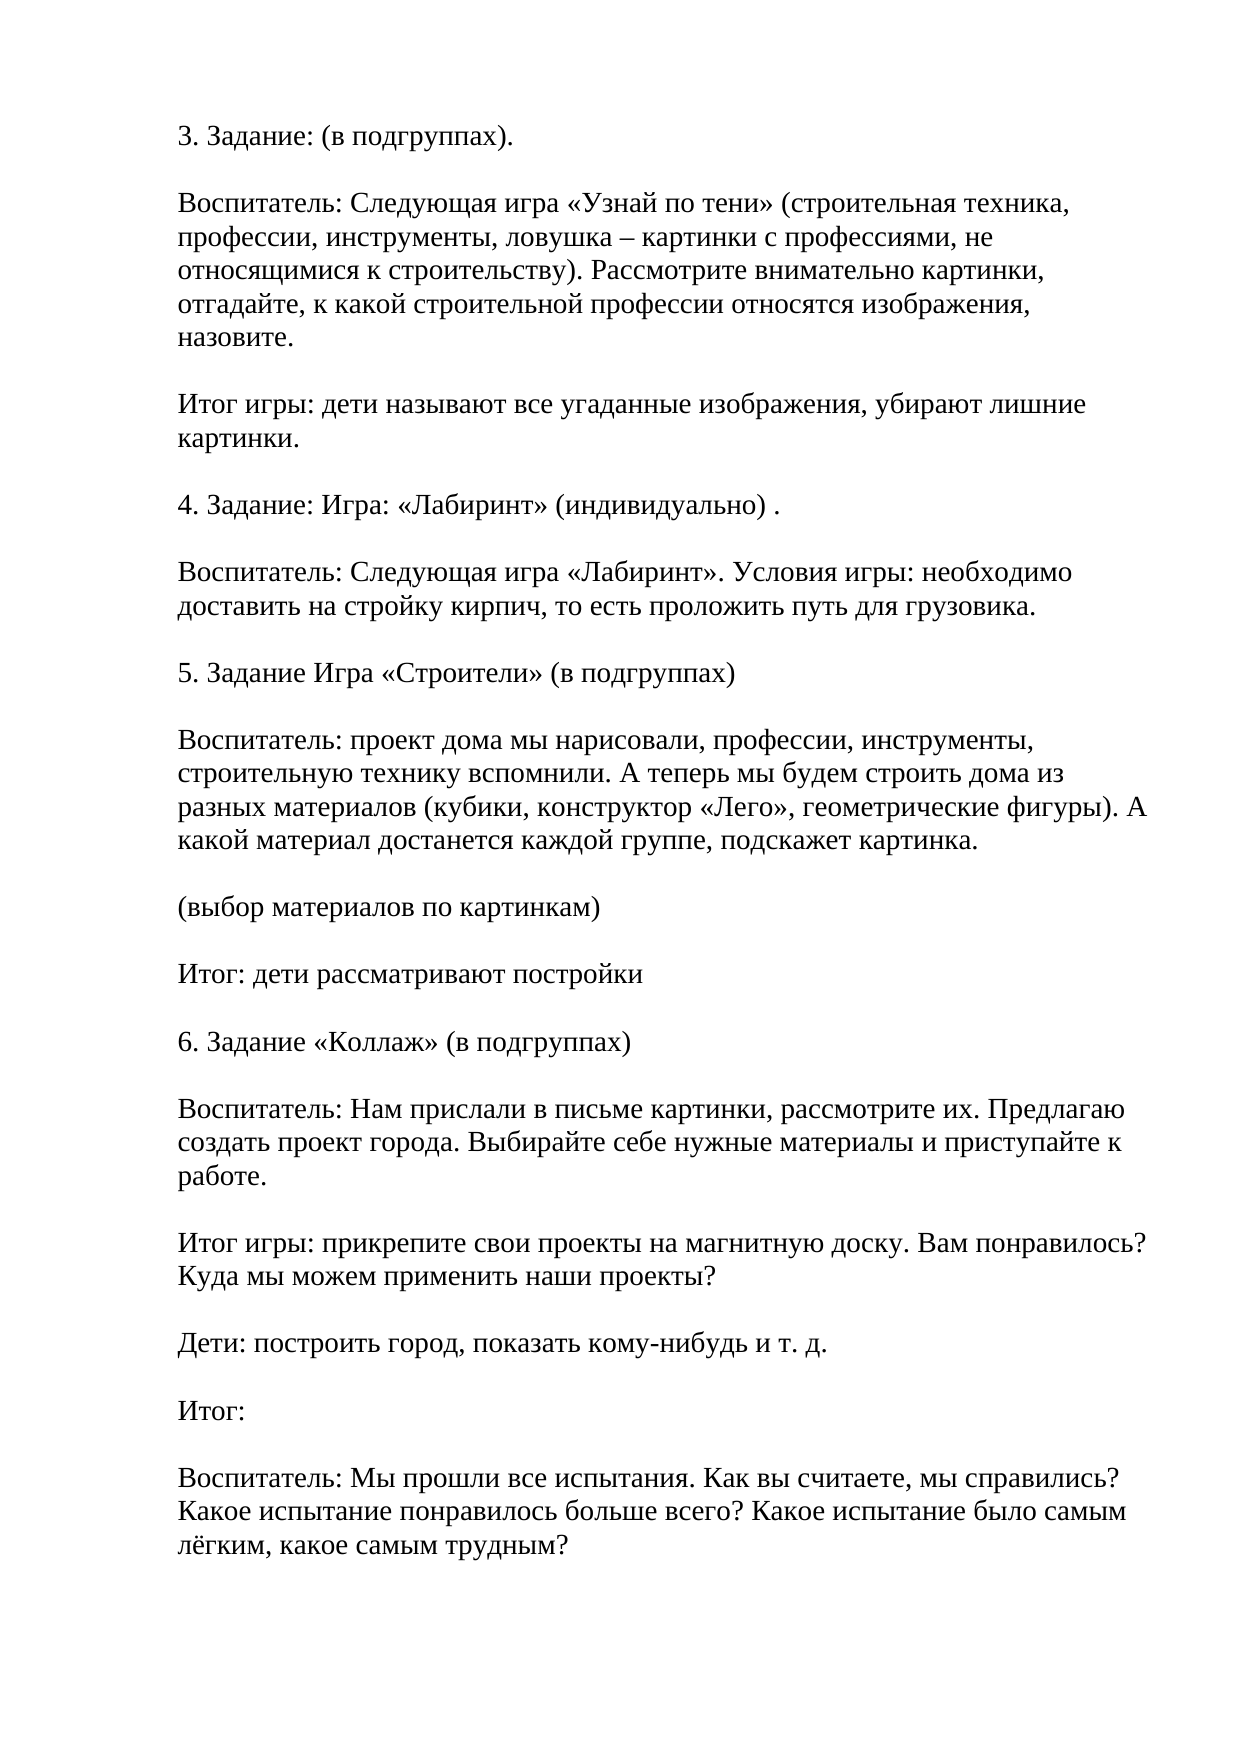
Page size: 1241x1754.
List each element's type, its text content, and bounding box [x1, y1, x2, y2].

text 4. Задание: Игра: «Лабиринт» (индивидуально) . [177, 487, 1152, 521]
text Воспитатель: Нам прислали в письме картинки, рассмотрите их. Предлагаю создать проект города. Выбирайте себе нужные материалы и приступайте к работе. [177, 1091, 1152, 1191]
text Итог: дети рассматривают постройки [177, 957, 1152, 990]
text Итог игры: дети называют все угаданные изображения, убирают лишние картинки. [177, 386, 1152, 453]
text Воспитатель: Мы прошли все испытания. Как вы считаете, мы справились? Какое испытание понравилось больше всего? Какое испытание было самым лёгким, какое самым трудным? [177, 1460, 1152, 1560]
text Воспитатель: проект дома мы нарисовали, профессии, инструменты, строительную технику вспомнили. А теперь мы будем строить дома из разных материалов (кубики, конструктор «Лего», геометрические фигуры). А какой материал достанется каждой группе, подскажет картинка. [177, 722, 1152, 856]
text Воспитатель: Следующая игра «Лабиринт». Условия игры: необходимо доставить на стройку кирпич, то есть проложить путь для грузовика. [177, 554, 1152, 621]
text Дети: построить город, показать кому-нибудь и т. д. [177, 1326, 1152, 1359]
text 6. Задание «Коллаж» (в подгруппах) [177, 1024, 1152, 1057]
text 5. Задание Игра «Строители» (в подгруппах) [177, 655, 1152, 688]
text (выбор материалов по картинкам) [177, 889, 1152, 923]
text 3. Задание: (в подгруппах). [177, 118, 1152, 152]
text Воспитатель: Следующая игра «Узнай по тени» (строительная техника, профессии, инструменты, ловушка – картинки с профессиями, не относящимися к строительству). Рассмотрите внимательно картинки, отгадайте, к какой строительной профессии относятся изображения, назовите. [177, 185, 1152, 353]
text Итог: [177, 1393, 1152, 1426]
text Итог игры: прикрепите свои проекты на магнитную доску. Вам понравилось? Куда мы можем применить наши проекты? [177, 1225, 1152, 1292]
